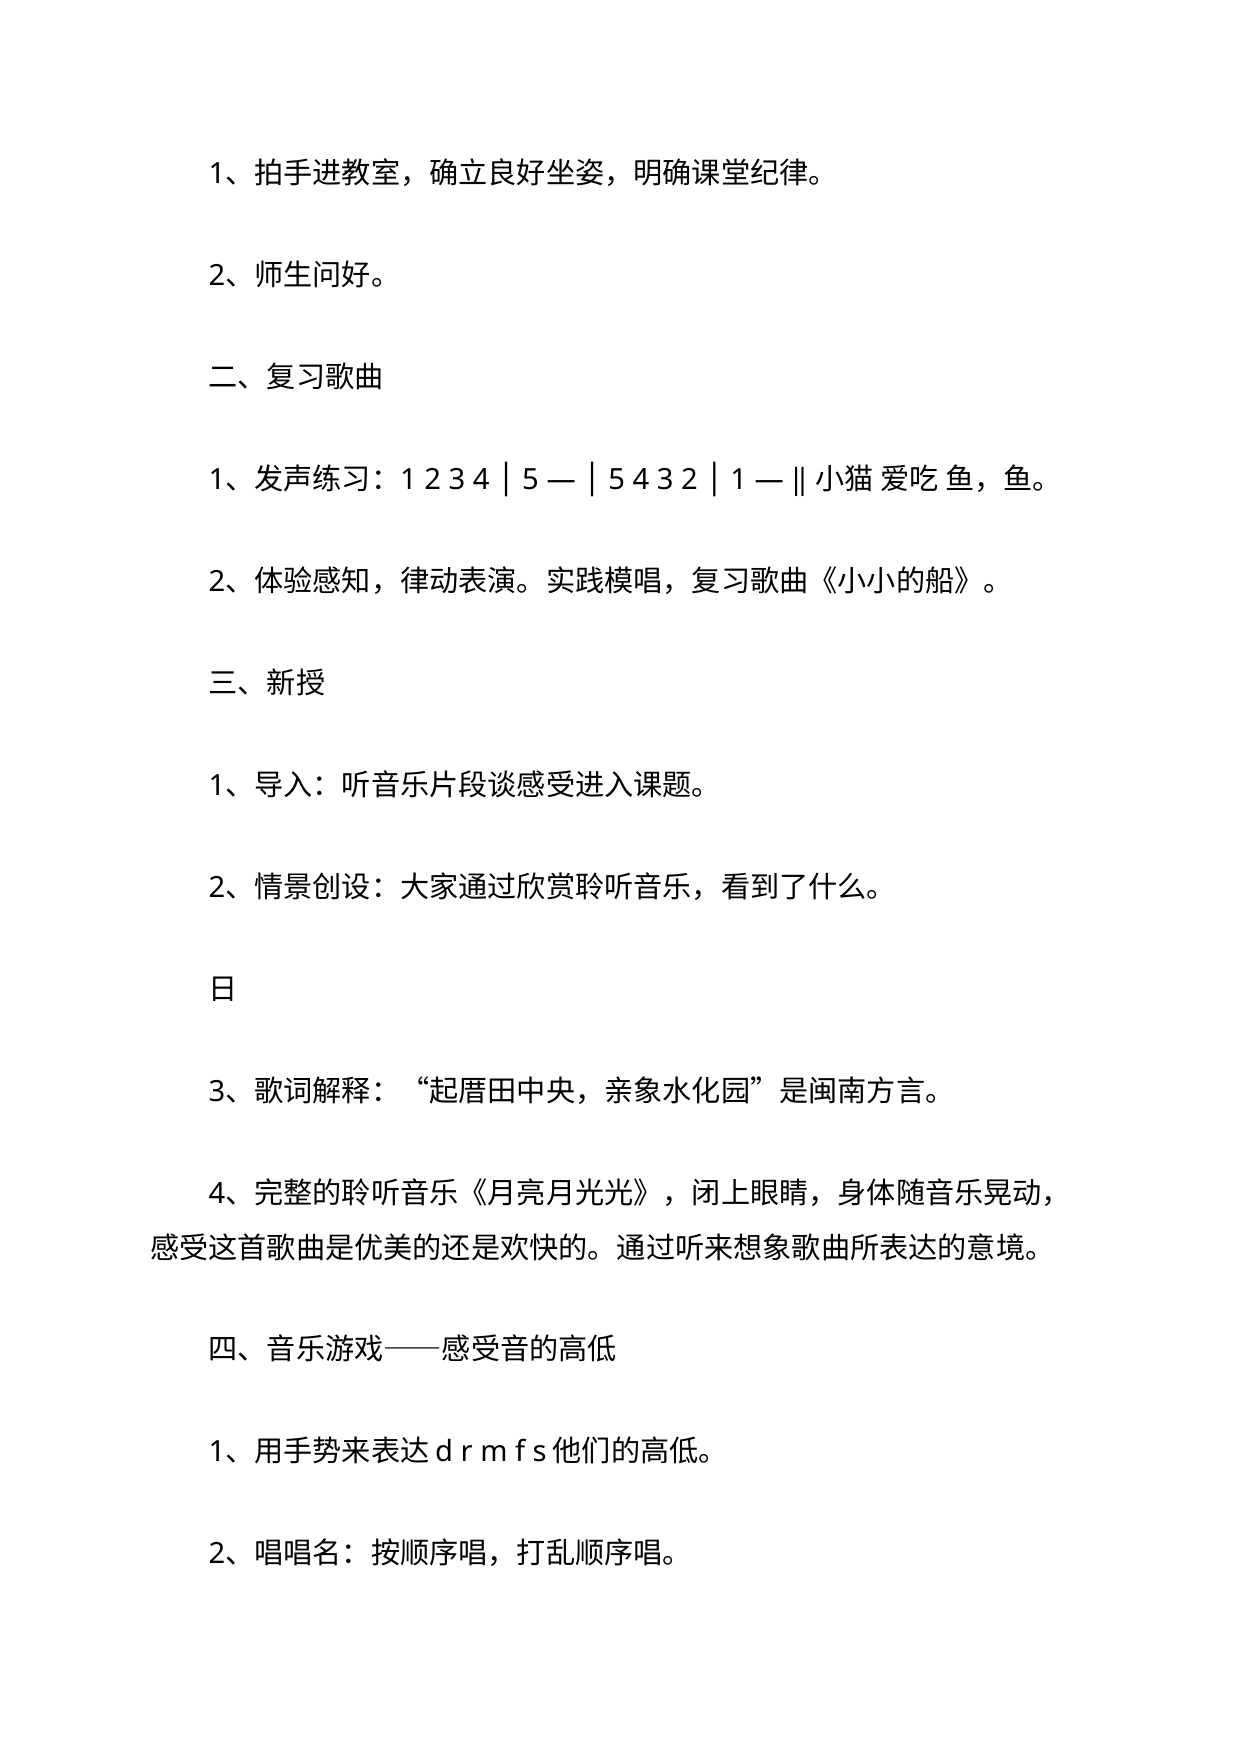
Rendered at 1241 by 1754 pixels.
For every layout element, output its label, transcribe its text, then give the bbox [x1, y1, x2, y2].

text 1、用手势来表达d r m f s他们的高低。 [150, 1428, 1090, 1470]
text 三、新授 [150, 660, 1090, 702]
text 1、拍手进教室，确立良好坐姿，明确课堂纪律。 [150, 150, 1090, 192]
text 2、唱唱名：按顺序唱，打乱顺序唱。 [150, 1530, 1090, 1572]
text 日 [150, 965, 1090, 1008]
text 1、发声练习：1 2 3 4 │ 5 — │ 5 4 3 2 │ 1 — ‖ 小猫 爱吃 鱼，鱼。 [150, 456, 1090, 498]
text 2、情景创设：大家通过欣赏聆听音乐，看到了什么。 [150, 863, 1090, 906]
text 3、歌词解释：“起厝田中央，亲象水化园”是闽南方言。 [150, 1067, 1090, 1109]
text 2、体验感知，律动表演。实践模唱，复习歌曲《小小的船》。 [150, 558, 1090, 600]
text 四、音乐游戏——感受音的高低 [150, 1326, 1090, 1368]
text 二、复习歌曲 [150, 354, 1090, 396]
text 1、导入：听音乐片段谈感受进入课题。 [150, 761, 1090, 804]
text 2、师生问好。 [150, 252, 1090, 294]
text 4、完整的聆听音乐《月亮月光光》，闭上眼睛，身体随音乐晃动，感受这首歌曲是优美的还是欢快的。通过听来想象歌曲所表达的意境。 [150, 1169, 1090, 1266]
